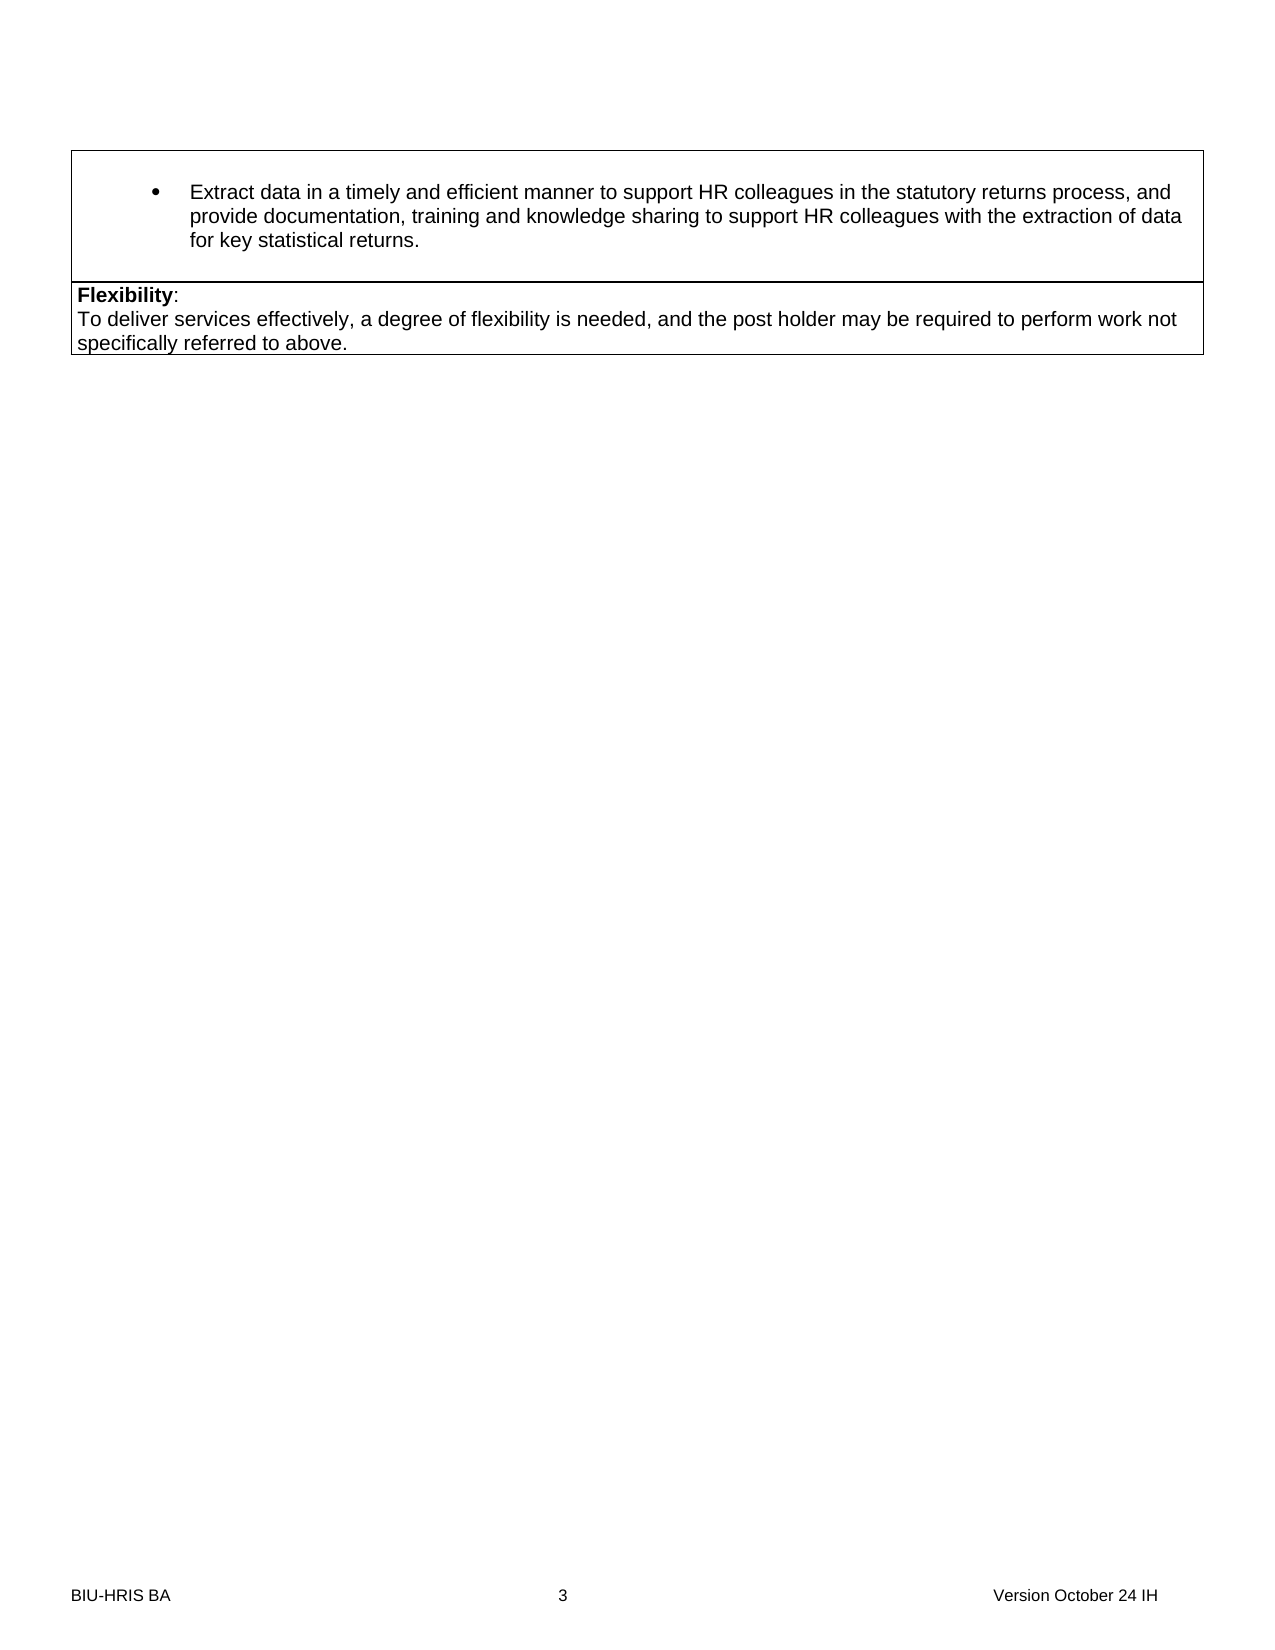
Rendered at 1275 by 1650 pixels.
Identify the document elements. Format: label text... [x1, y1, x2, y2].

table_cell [72, 151, 1203, 281]
table_cell Flexibility: To deliver services effectively, a degree of flexibility is needed, and the post holder may be required to perform work not specifically referred to above. [72, 283, 1203, 354]
